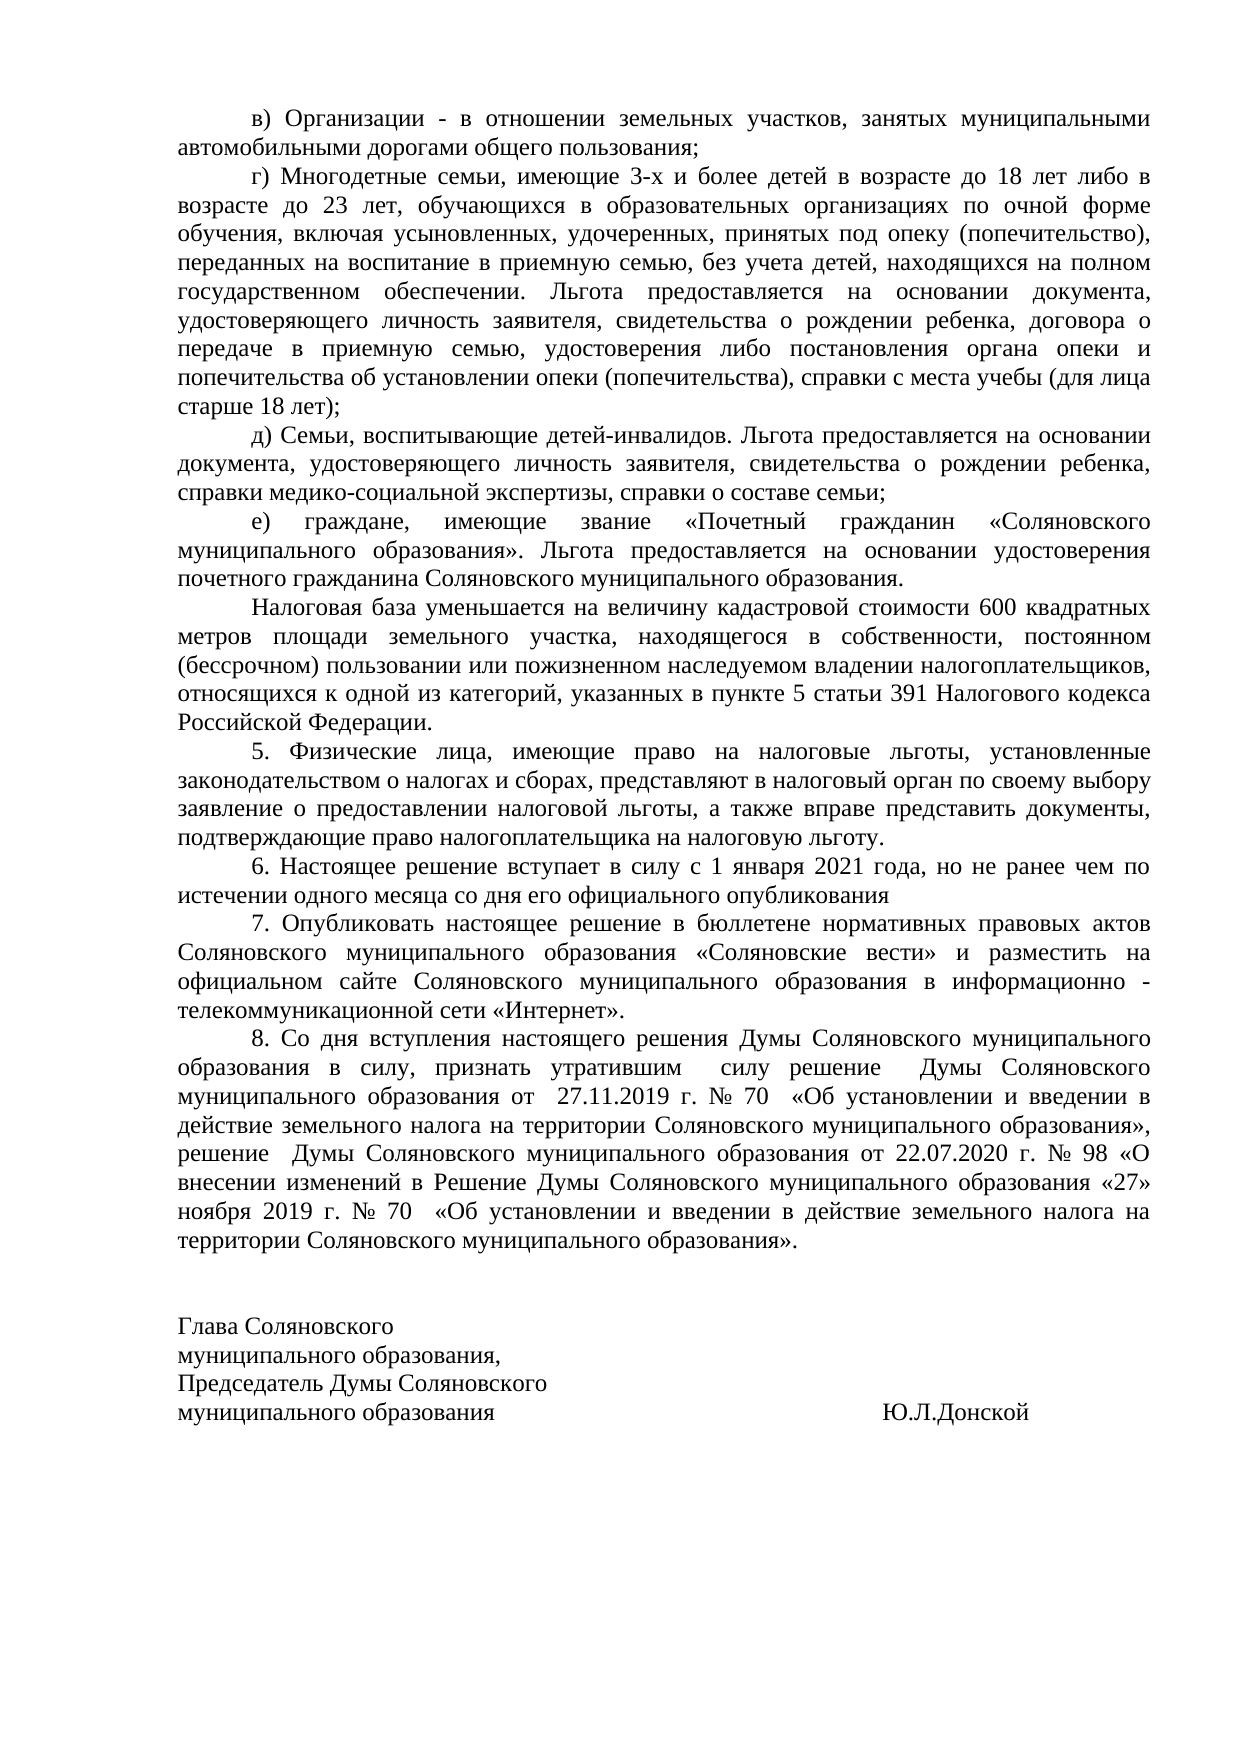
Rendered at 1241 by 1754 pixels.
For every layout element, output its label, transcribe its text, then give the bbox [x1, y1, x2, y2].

text 7. Опубликовать настоящее решение в бюллетене нормативных правовых актов Соляновского муниципального образования «Соляновские вести» и разместить на официальном сайте Соляновского муниципального образования в информационно - телекоммуникационной сети «Интернет». [177, 908, 1152, 1023]
text Председатель Думы Соляновского [177, 1368, 1152, 1397]
text 5. Физические лица, имеющие право на налоговые льготы, установленные законодательством о налогах и сборах, представляют в налоговый орган по своему выбору заявление о предоставлении налоговой льготы, а также вправе представить документы, подтверждающие право налогоплательщика на налоговую льготу. [177, 736, 1152, 851]
text д) Семьи, воспитывающие детей-инвалидов. Льгота предоставляется на основании документа, удостоверяющего личность заявителя, свидетельства о рождении ребенка, справки медико-социальной экспертизы, справки о составе семьи; [177, 420, 1152, 506]
text 8. Со дня вступления настоящего решения Думы Соляновского муниципального образования в силу, признать утратившим силу решение Думы Соляновского муниципального образования от 27.11.2019 г. № 70 «Об установлении и введении в действие земельного налога на территории Соляновского муниципального образования», решение Думы Соляновского муниципального образования от 22.07.2020 г. № 98 «О внесении изменений в Решение Думы Соляновского муниципального образования «27» ноября 2019 г. № 70 «Об установлении и введении в действие земельного налога на территории Соляновского муниципального образования». [177, 1023, 1152, 1253]
text е) граждане, имеющие звание «Почетный гражданин «Соляновского муниципального образования». Льгота предоставляется на основании удостоверения почетного гражданина Соляновского муниципального образования. [177, 506, 1152, 592]
text г) Многодетные семьи, имеющие 3-х и более детей в возрасте до 18 лет либо в возрасте до 23 лет, обучающихся в образовательных организациях по очной форме обучения, включая усыновленных, удочеренных, принятых под опеку (попечительство), переданных на воспитание в приемную семью, без учета детей, находящихся на полном государственном обеспечении. Льгота предоставляется на основании документа, удостоверяющего личность заявителя, свидетельства о рождении ребенка, договора о передаче в приемную семью, удостоверения либо постановления органа опеки и попечительства об установлении опеки (попечительства), справки с места учебы (для лица старше 18 лет); [177, 161, 1152, 420]
text Налоговая база уменьшается на величину кадастровой стоимости 600 квадратных метров площади земельного участка, находящегося в собственности, постоянном (бессрочном) пользовании или пожизненном наследуемом владении налогоплательщиков, относящихся к одной из категорий, указанных в пункте 5 статьи 391 Налогового кодекса Российской Федерации. [177, 592, 1152, 736]
text муниципального образования Ю.Л.Донской [177, 1397, 1152, 1426]
text в) Организации - в отношении земельных участков, занятых муниципальными автомобильными дорогами общего пользования; [177, 103, 1152, 161]
text муниципального образования, [177, 1340, 1152, 1368]
text 6. Настоящее решение вступает в силу с 1 января 2021 года, но не ранее чем по истечении одного месяца со дня его официального опубликования [177, 851, 1152, 908]
text Глава Соляновского [177, 1311, 1152, 1340]
